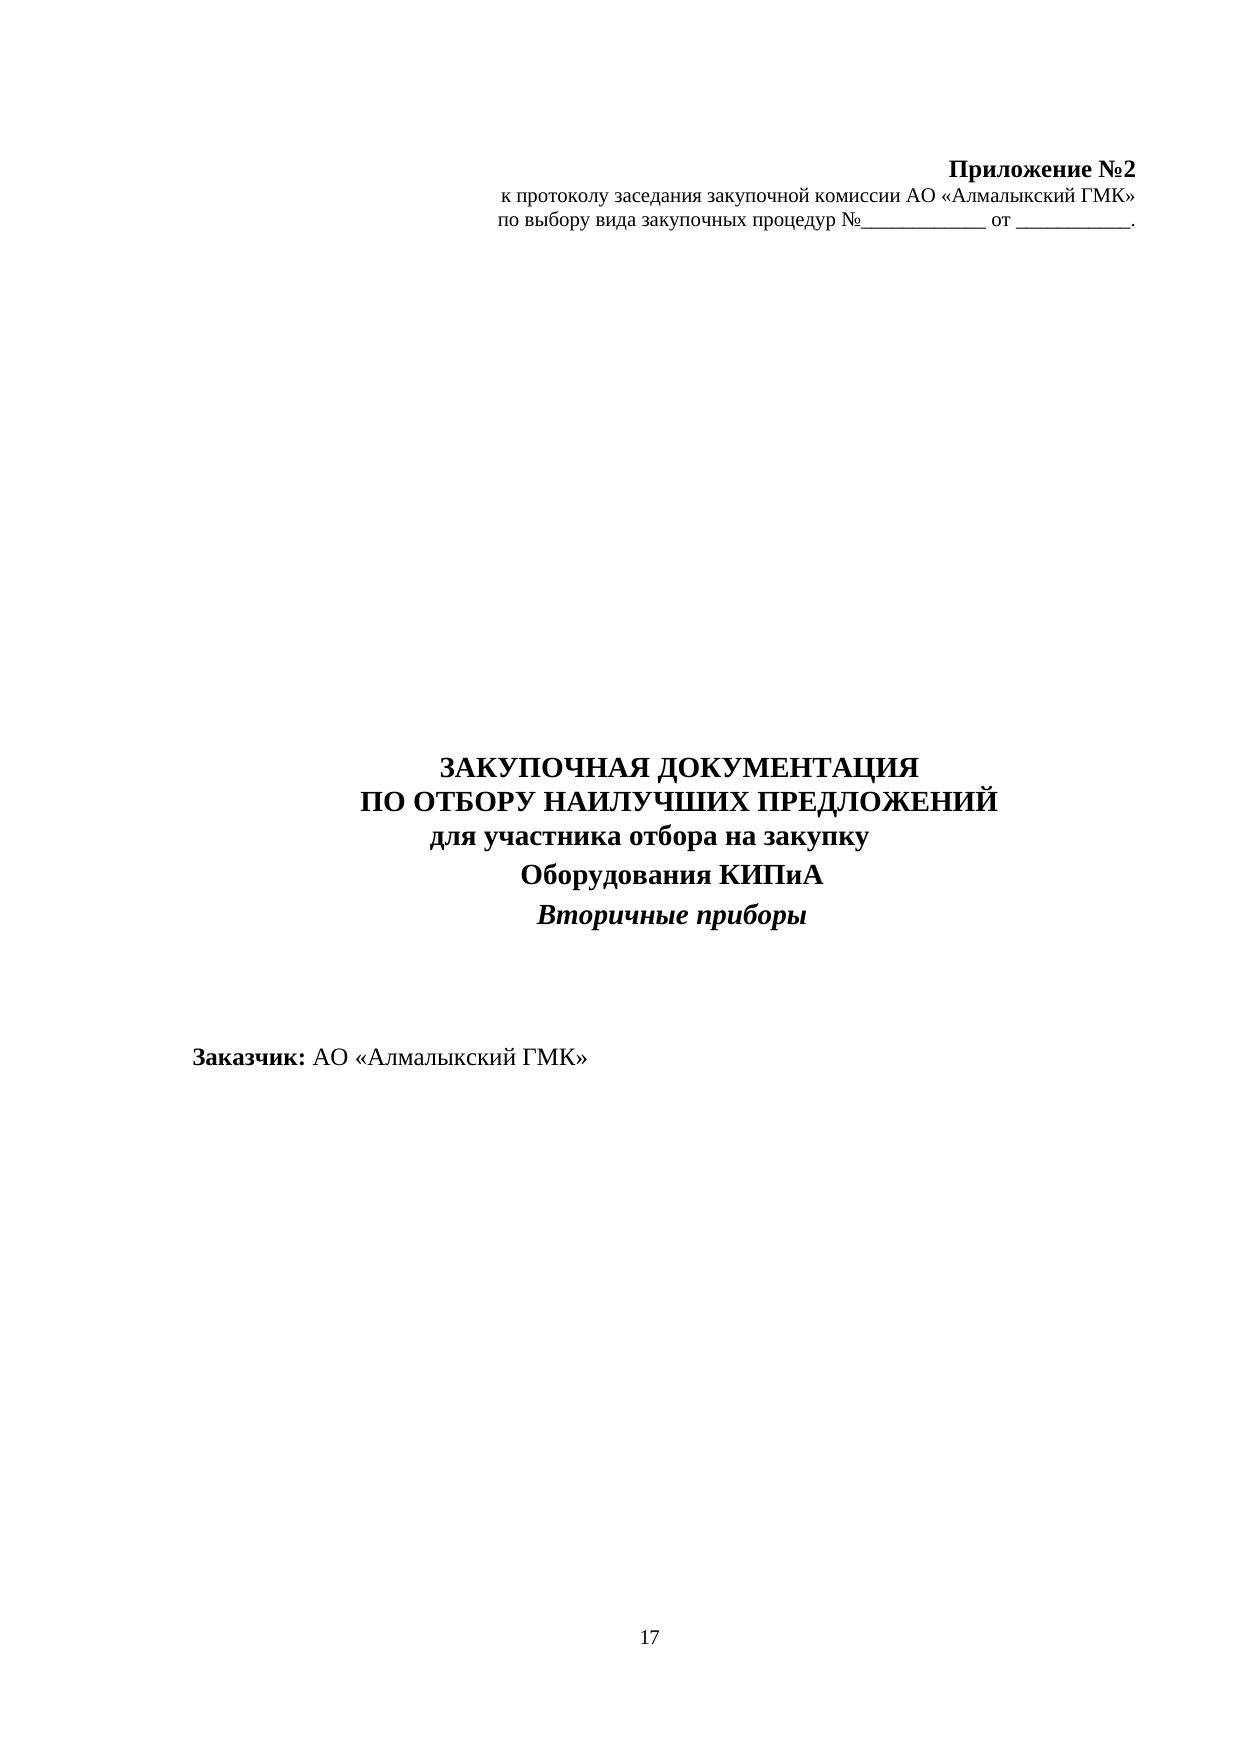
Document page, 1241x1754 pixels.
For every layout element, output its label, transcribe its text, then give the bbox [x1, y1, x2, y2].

text ПО ОТБОРУ НАИЛУЧШИХ ПРЕДЛОЖЕНИЙ [148, 784, 1152, 818]
list Оборудования КИПиА [192, 857, 1152, 891]
text ЗАКУПОЧНАЯ ДОКУМЕНТАЦИЯ [148, 751, 1152, 784]
list Вторичные приборы [192, 897, 1152, 931]
text по выбору вида закупочных процедур №____________ от ___________. [148, 207, 1136, 231]
list Заказчик: АО «Алмалыкский ГМК» [192, 1042, 1152, 1071]
text для участника отбора на закупку [148, 818, 1152, 851]
text Приложение №2 к протоколу заседания закупочной комиссии АО «Алмалыкский ГМК» [148, 154, 1136, 207]
